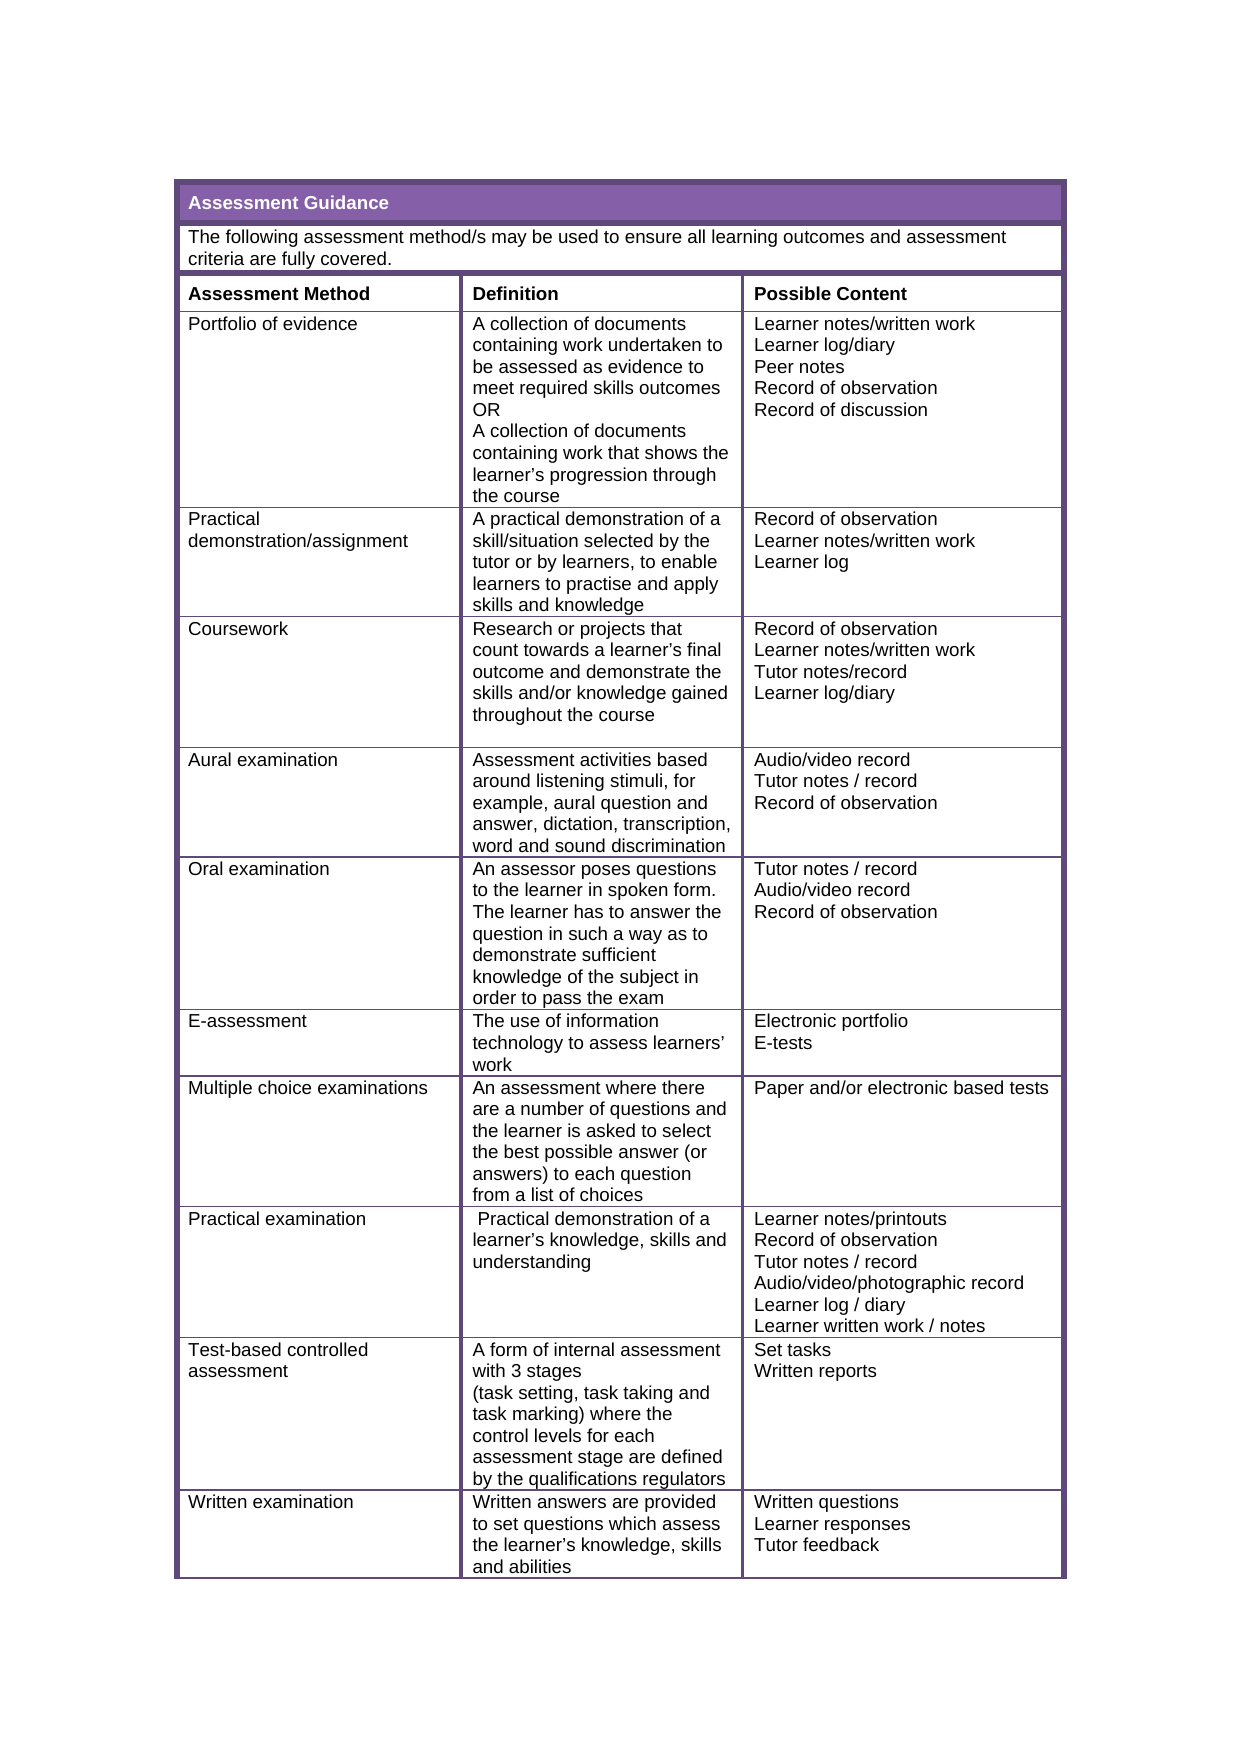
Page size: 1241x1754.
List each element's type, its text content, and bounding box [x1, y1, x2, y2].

table_cell Coursework [180, 617, 459, 747]
table_cell Tutor notes / record Audio/video record Record of observation [744, 858, 1061, 1009]
table_cell Test-based controlled assessment [180, 1338, 459, 1489]
table_cell Set tasks Written reports [744, 1338, 1061, 1489]
table_cell Practical examination [180, 1207, 459, 1337]
table_cell Learner notes/written work Learner log/diary Peer notes Record of observation Record of discussion [744, 312, 1061, 506]
table_cell Paper and/or electronic based tests [744, 1077, 1061, 1206]
table_cell Audio/video record Tutor notes / record Record of observation [744, 748, 1061, 856]
table_cell Practical demonstration/assignment [180, 508, 459, 616]
table_cell A form of internal assessment with 3 stages (task setting, task taking and task marking) where the control levels for each assessment stage are defined by the qualifications regulators [463, 1338, 741, 1489]
table_cell Portfolio of evidence [180, 312, 459, 506]
table_cell Assessment activities based around listening stimuli, for example, aural question and answer, dictation, transcription, word and sound discrimination [463, 748, 741, 856]
table_cell Assessment Method [180, 276, 459, 311]
table_cell Record of observation Learner notes/written work Tutor notes/record Learner log/diary [744, 617, 1061, 747]
table_cell Possible Content [744, 276, 1061, 311]
table_cell E-assessment [180, 1010, 459, 1075]
table_cell Written examination [180, 1491, 459, 1577]
table_cell An assessor poses questions to the learner in spoken form. The learner has to answer the question in such a way as to demonstrate sufficient knowledge of the subject in order to pass the exam [463, 858, 741, 1009]
table_cell A collection of documents containing work undertaken to be assessed as evidence to meet required skills outcomes OR A collection of documents containing work that shows the learner’s progression through the course [463, 312, 741, 506]
table_cell Written answers are provided to set questions which assess the learner’s knowledge, skills and abilities [463, 1491, 741, 1577]
table_cell An assessment where there are a number of questions and the learner is asked to select the best possible answer (or answers) to each question from a list of choices [463, 1077, 741, 1206]
table_header Assessment Guidance [180, 185, 1061, 220]
table_cell Research or projects that count towards a learner’s final outcome and demonstrate the skills and/or knowledge gained throughout the course [463, 617, 741, 747]
table_cell Learner notes/printouts Record of observation Tutor notes / record Audio/video/photographic record Learner log / diary Learner written work / notes [744, 1207, 1061, 1337]
table_cell Multiple choice examinations [180, 1077, 459, 1206]
table_cell Record of observation Learner notes/written work Learner log [744, 508, 1061, 616]
table_cell Practical demonstration of a learner’s knowledge, skills and understanding [463, 1207, 741, 1337]
table_cell Electronic portfolio E-tests [744, 1010, 1061, 1075]
table_cell Aural examination [180, 748, 459, 856]
table_cell The use of information technology to assess learners’ work [463, 1010, 741, 1075]
table_cell Definition [463, 276, 741, 311]
table_cell A practical demonstration of a skill/situation selected by the tutor or by learners, to enable learners to practise and apply skills and knowledge [463, 508, 741, 616]
table_cell Written questions Learner responses Tutor feedback [744, 1491, 1061, 1577]
table_cell The following assessment method/s may be used to ensure all learning outcomes and assessment criteria are fully covered. [180, 226, 1061, 269]
table_cell Oral examination [180, 858, 459, 1009]
